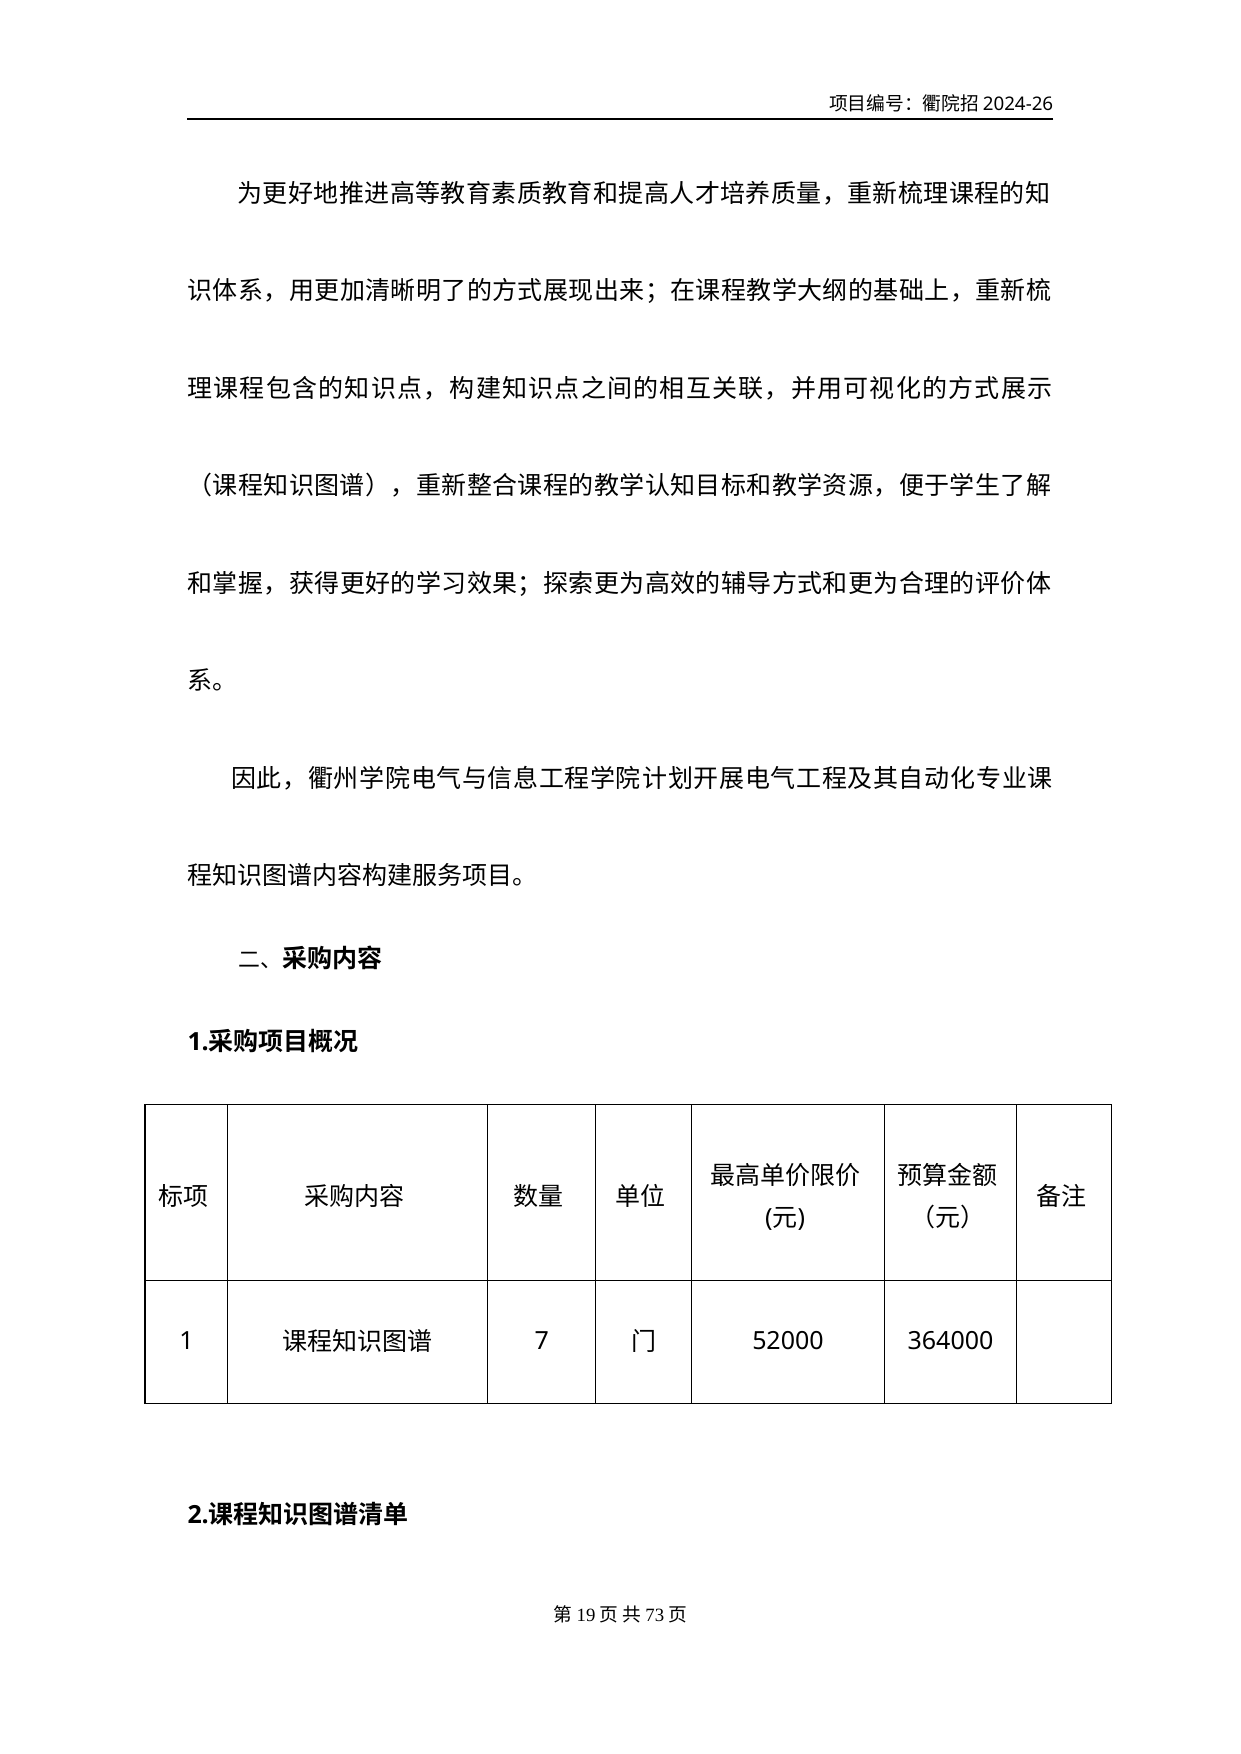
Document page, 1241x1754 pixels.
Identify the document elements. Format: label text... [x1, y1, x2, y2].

list 采购内容 [187, 924, 1053, 989]
table_header 备注 [1017, 1105, 1111, 1280]
table_cell [1017, 1281, 1111, 1403]
table_header 标项 [146, 1105, 227, 1280]
table_cell 1 [146, 1281, 227, 1403]
text 为更好地推进高等教育素质教育和提高人才培养质量，重新梳理课程的知识体系，用更加清晰明了的方式展现出来；在课程教学大纲的基础上，重新梳理课程包含的知识点，构建知识点之间的相互关联，并用可视化的方式展示（课程知识图谱），重新整合课程的教学认知目标和教学资源，便于学生了解和掌握，获得更好的学习效果；探索更为高效的辅导方式和更为合理的评价体系。 因此，衢州学院电气与信息工程学院计划开展电气工程及其自动化专业课程知识图谱内容构建服务项目。 [187, 159, 1053, 906]
table_header 数量 [488, 1105, 595, 1280]
table_header 单位 [596, 1105, 691, 1280]
list 2.课程知识图谱清单 [187, 1481, 1053, 1546]
table_header 预算金额（元） [885, 1105, 1016, 1280]
text 1.采购项目概况 [187, 1007, 1053, 1072]
table_header 最高单价限价(元) [692, 1105, 884, 1280]
table_cell 364000 [885, 1281, 1016, 1403]
table_header 采购内容 [228, 1105, 487, 1280]
table_cell 课程知识图谱 [228, 1281, 487, 1403]
table_cell 52000 [692, 1281, 884, 1403]
table_cell 门 [596, 1281, 691, 1403]
table_cell 7 [488, 1281, 595, 1403]
